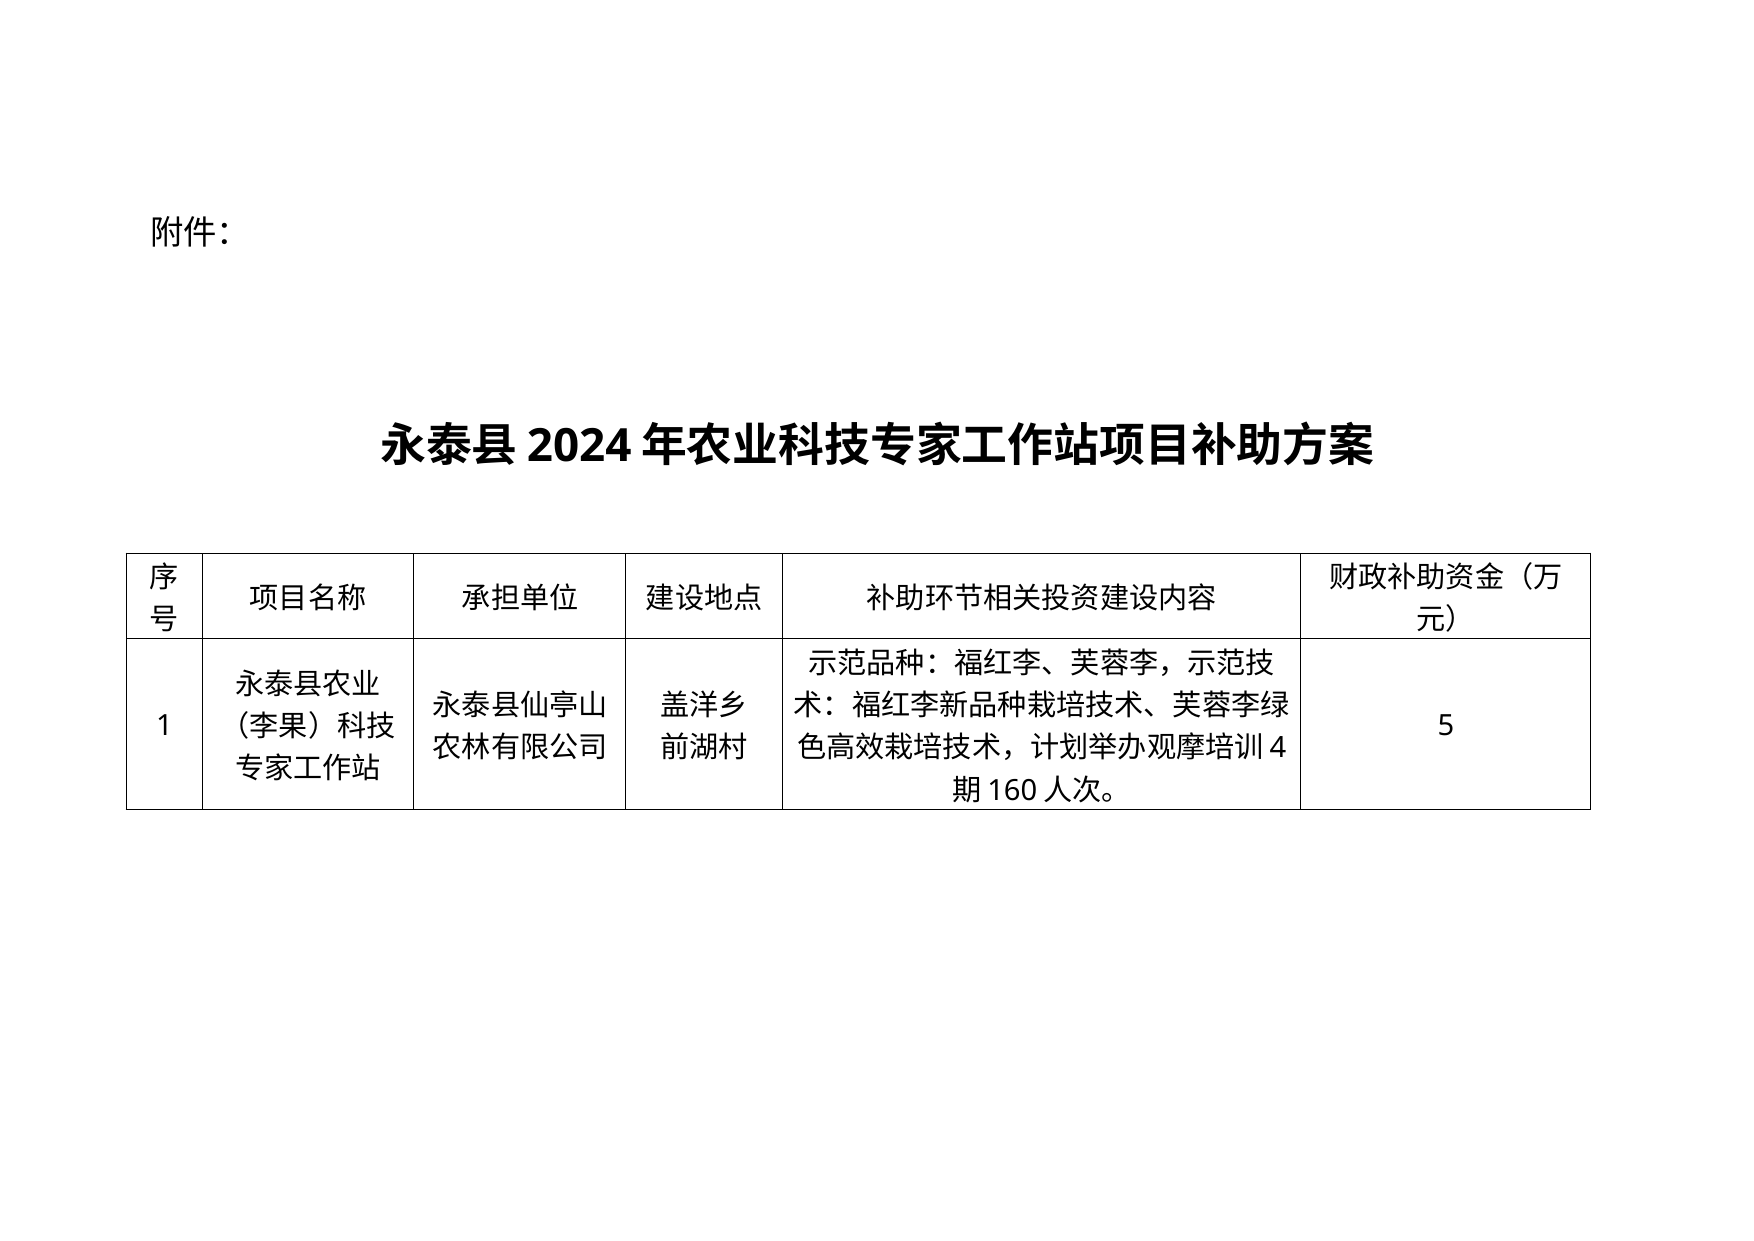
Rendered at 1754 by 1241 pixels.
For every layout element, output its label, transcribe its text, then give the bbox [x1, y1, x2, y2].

table_cell 永泰县农业（李果）科技专家工作站 [203, 639, 413, 809]
table_cell 示范品种：福红李、芙蓉李，示范技术：福红李新品种栽培技术、芙蓉李绿色高效栽培技术，计划举办观摩培训4期160人次。 [783, 639, 1300, 809]
table_cell 永泰县仙亭山农林有限公司 [414, 639, 625, 809]
table_header 项目名称 [203, 554, 413, 638]
table_header 承担单位 [414, 554, 625, 638]
table_header 补助环节相关投资建设内容 [783, 554, 1300, 638]
table_header 财政补助资金（万元） [1301, 554, 1590, 638]
text 附件： [150, 198, 1604, 263]
table_cell 1 [127, 639, 202, 809]
table_header 建设地点 [626, 554, 782, 638]
table_cell 盖洋乡 前湖村 [626, 639, 782, 809]
table_header 序号 [127, 554, 202, 638]
table_cell 5 [1301, 639, 1590, 809]
text 永泰县2024年农业科技专家工作站项目补助方案 [150, 393, 1604, 490]
